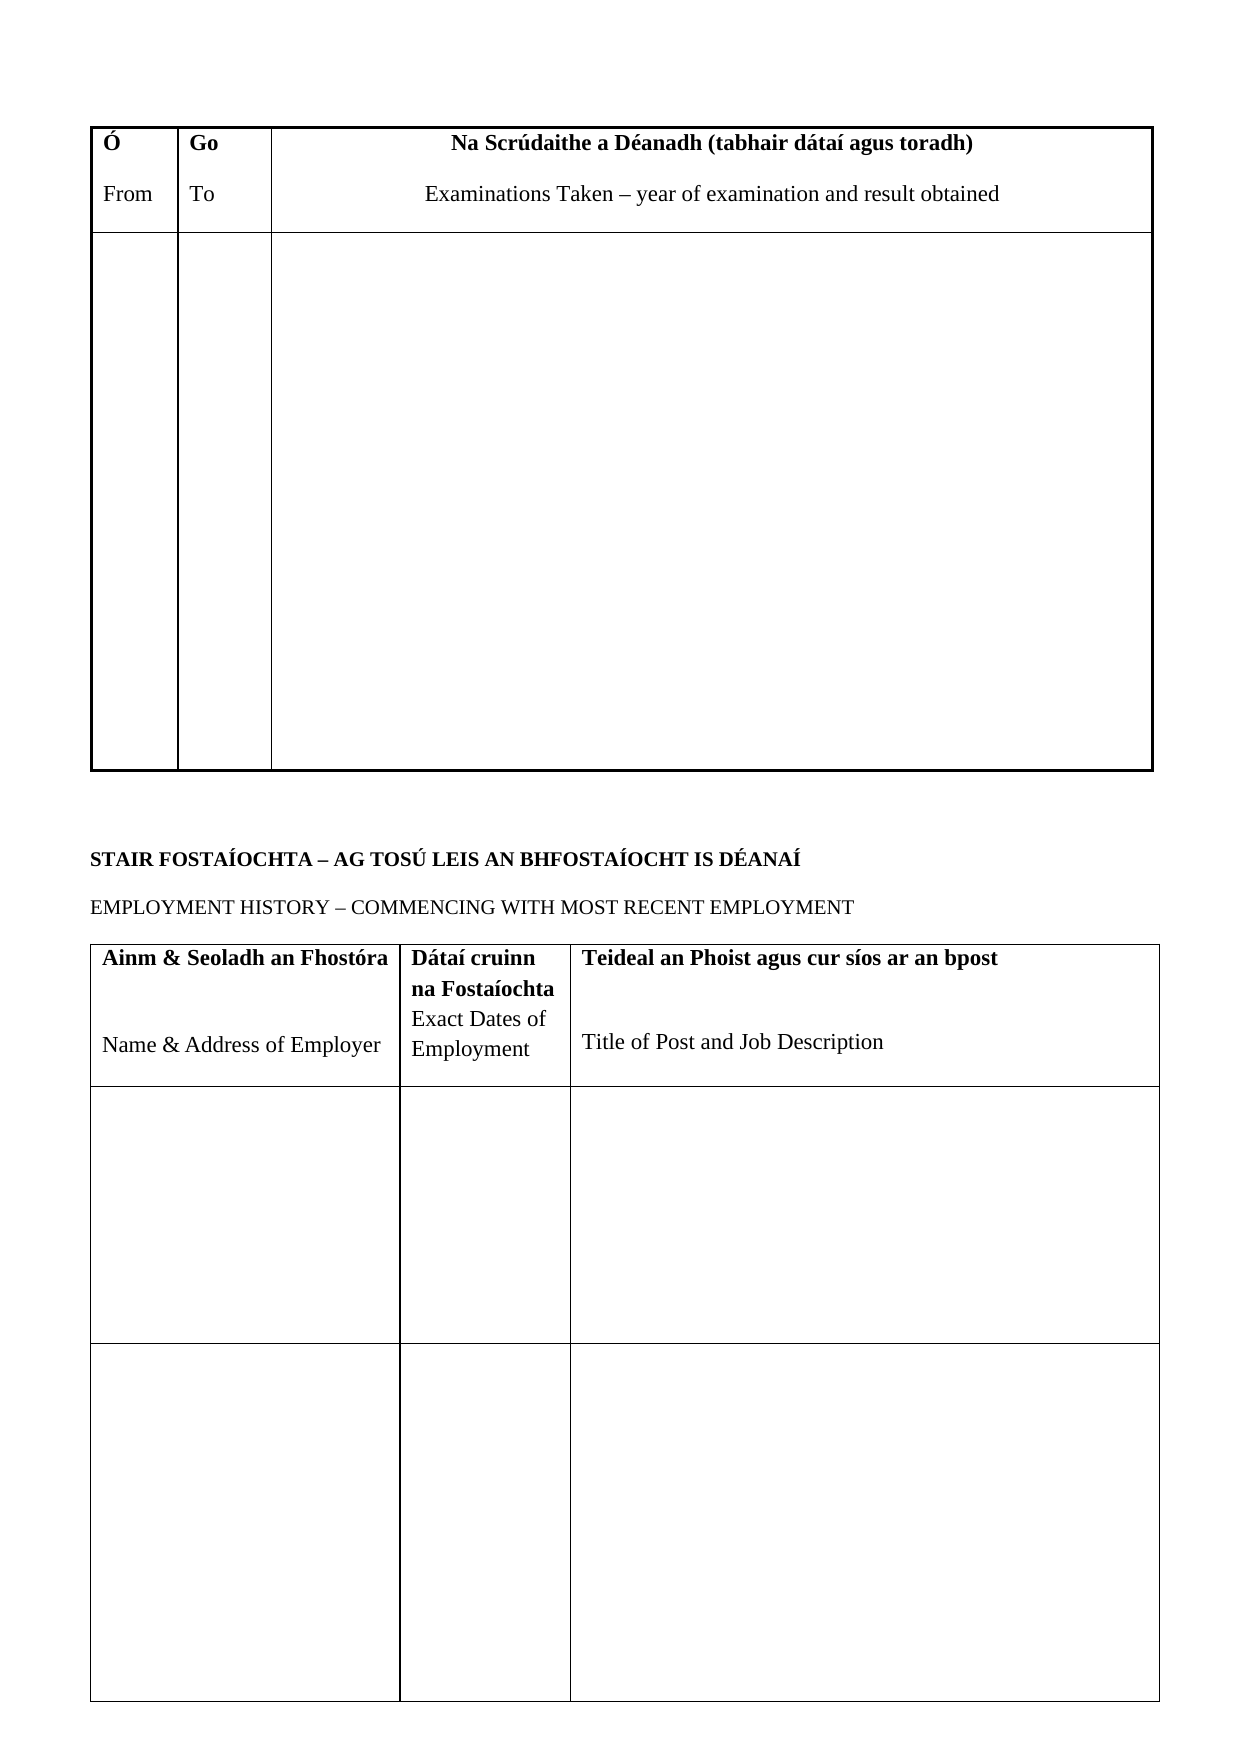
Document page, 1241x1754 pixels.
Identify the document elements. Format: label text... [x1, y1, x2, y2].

table_cell [571, 1344, 1159, 1701]
table_header Ó From [93, 129, 177, 231]
table_header Na Scrúdaithe a Déanadh (tabhair dátaí agus toradh) Examinations Taken – year of examination and result obtained [272, 129, 1151, 231]
text STAIR FOSTAÍOCHTA – AG TOSÚ LEIS AN BHFOSTAÍOCHT IS DÉANAÍ [90, 847, 1125, 871]
table_header Ainm & Seoladh an Fhostóra Name & Address of Employer [91, 945, 399, 1086]
table_header Dátaí cruinn na Fostaíochta Exact Dates of Employment [401, 945, 570, 1086]
text EMPLOYMENT HISTORY – COMMENCING WITH MOST RECENT EMPLOYMENT [90, 895, 1125, 919]
table_cell [91, 1344, 399, 1701]
table_cell [272, 233, 1151, 769]
table_cell [401, 1344, 570, 1701]
table_header Teideal an Phoist agus cur síos ar an bpost Title of Post and Job Description [571, 945, 1159, 1086]
table_cell [179, 233, 271, 769]
table_header Go To [179, 129, 271, 231]
table_cell [571, 1087, 1159, 1342]
table_cell [401, 1087, 570, 1342]
table_cell [91, 1087, 399, 1342]
table_cell [93, 233, 177, 769]
